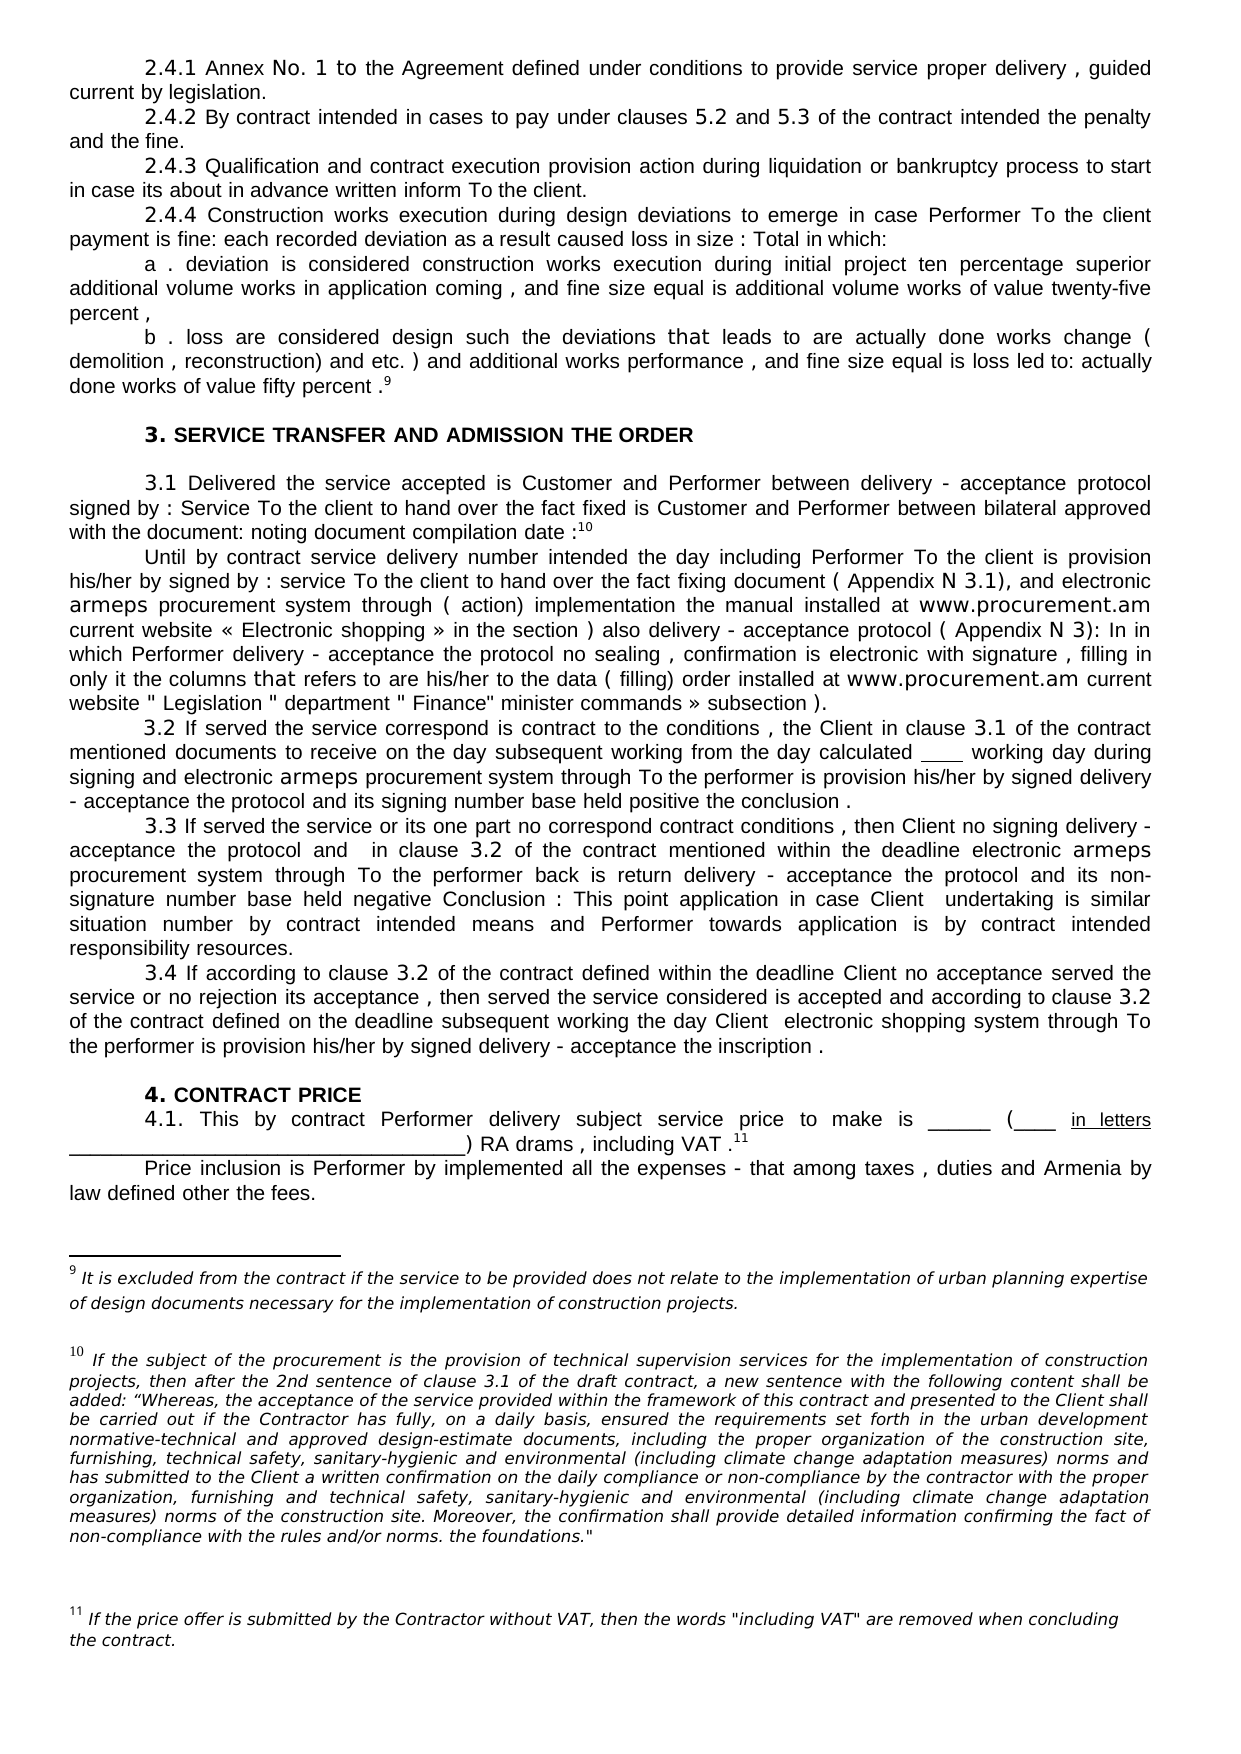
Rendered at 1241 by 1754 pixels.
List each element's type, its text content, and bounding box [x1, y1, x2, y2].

text 4.1. This by contract Performer delivery subject service price to make is ______ (____ in letters ______________________________________) RA drams , including VAT .​​ [69, 1107, 1152, 1156]
text 3.3 If served the service or its one part no correspond contract conditions , then Client no signing delivery - acceptance the protocol and in clause 3.2 of the contract mentioned within the deadline electronic armeps procurement system through To the performer back is return delivery - acceptance the protocol and its non-signature number base held negative Conclusion : This point application in case Client undertaking is similar situation number by contract intended means and Performer towards application is by contract intended responsibility resources. [69, 813, 1152, 960]
text a . deviation is considered construction works execution during initial project ten percentage superior additional volume works in application coming , and fine size equal is additional volume works of value twenty-five percent , [69, 251, 1152, 325]
text 2.4.1 Annex No. 1 to the Agreement defined under conditions to provide service proper delivery , guided current by legislation. [69, 56, 1152, 104]
text 2.4.4 Construction works execution during design deviations to emerge in case Performer To the client payment is fine: each recorded deviation as a result caused loss in size : Total in which: [69, 202, 1152, 251]
text 2.4.3 Qualification and contract execution provision action during liquidation or bankruptcy process to start in case its about in advance written inform To the client. [69, 153, 1152, 202]
text 2.4.2 By contract intended in cases to pay under clauses 5.2 and 5.3 of the contract intended the penalty and the fine. [69, 104, 1152, 153]
text 3. SERVICE TRANSFER AND ADMISSION THE ORDER [69, 422, 1152, 447]
text 3.1 Delivered the service accepted is Customer and Performer between delivery - acceptance protocol signed by : Service To the client to hand over the fact fixed is Customer and Performer between bilateral approved with the document: noting document compilation date : [69, 471, 1152, 545]
text Until by contract service delivery number intended the day including Performer To the client is provision his/her by signed by : service To the client to hand over the fact fixing document ( Appendix N 3.1), and electronic armeps procurement system through ( action) implementation the manual installed at www.procurement.am​ current website « Electronic shopping » in the section ) also delivery - acceptance protocol ( Appendix N 3): In in which Performer delivery - acceptance the protocol no sealing , confirmation is electronic with signature , filling in only it the columns that refers to are his/her to the data ( filling) order installed at www.procurement.am​ current website " Legislation " department " Finance" minister commands » subsection ). [69, 545, 1152, 716]
text 3.2 If served the service correspond is contract to the conditions , the Client in clause 3.1 of the contract mentioned documents to receive on the day subsequent working from the day calculated working day during signing and electronic armeps procurement system through To the performer is provision his/her by signed delivery - acceptance the protocol and its signing number base held positive the conclusion . [69, 716, 1152, 813]
text 3.4 If according to clause 3.2 of the contract defined within the deadline Client no acceptance served the service or no rejection its acceptance , then served the service considered is accepted and according to clause 3.2 of the contract defined​ on the deadline subsequent working the day Client electronic shopping system through To the performer is provision his/her by signed delivery - acceptance the inscription . [69, 960, 1152, 1058]
text 4. CONTRACT PRICE [69, 1082, 1152, 1107]
text Price inclusion is Performer by implemented all the expenses - that among taxes , duties and Armenia by law defined other the fees. [69, 1156, 1152, 1205]
text b . loss are considered design such the deviations that leads to are actually done works change ( demolition , reconstruction) and etc. ) and additional works performance , and fine size equal is loss led to: actually done works of value fifty percent . [69, 325, 1152, 398]
